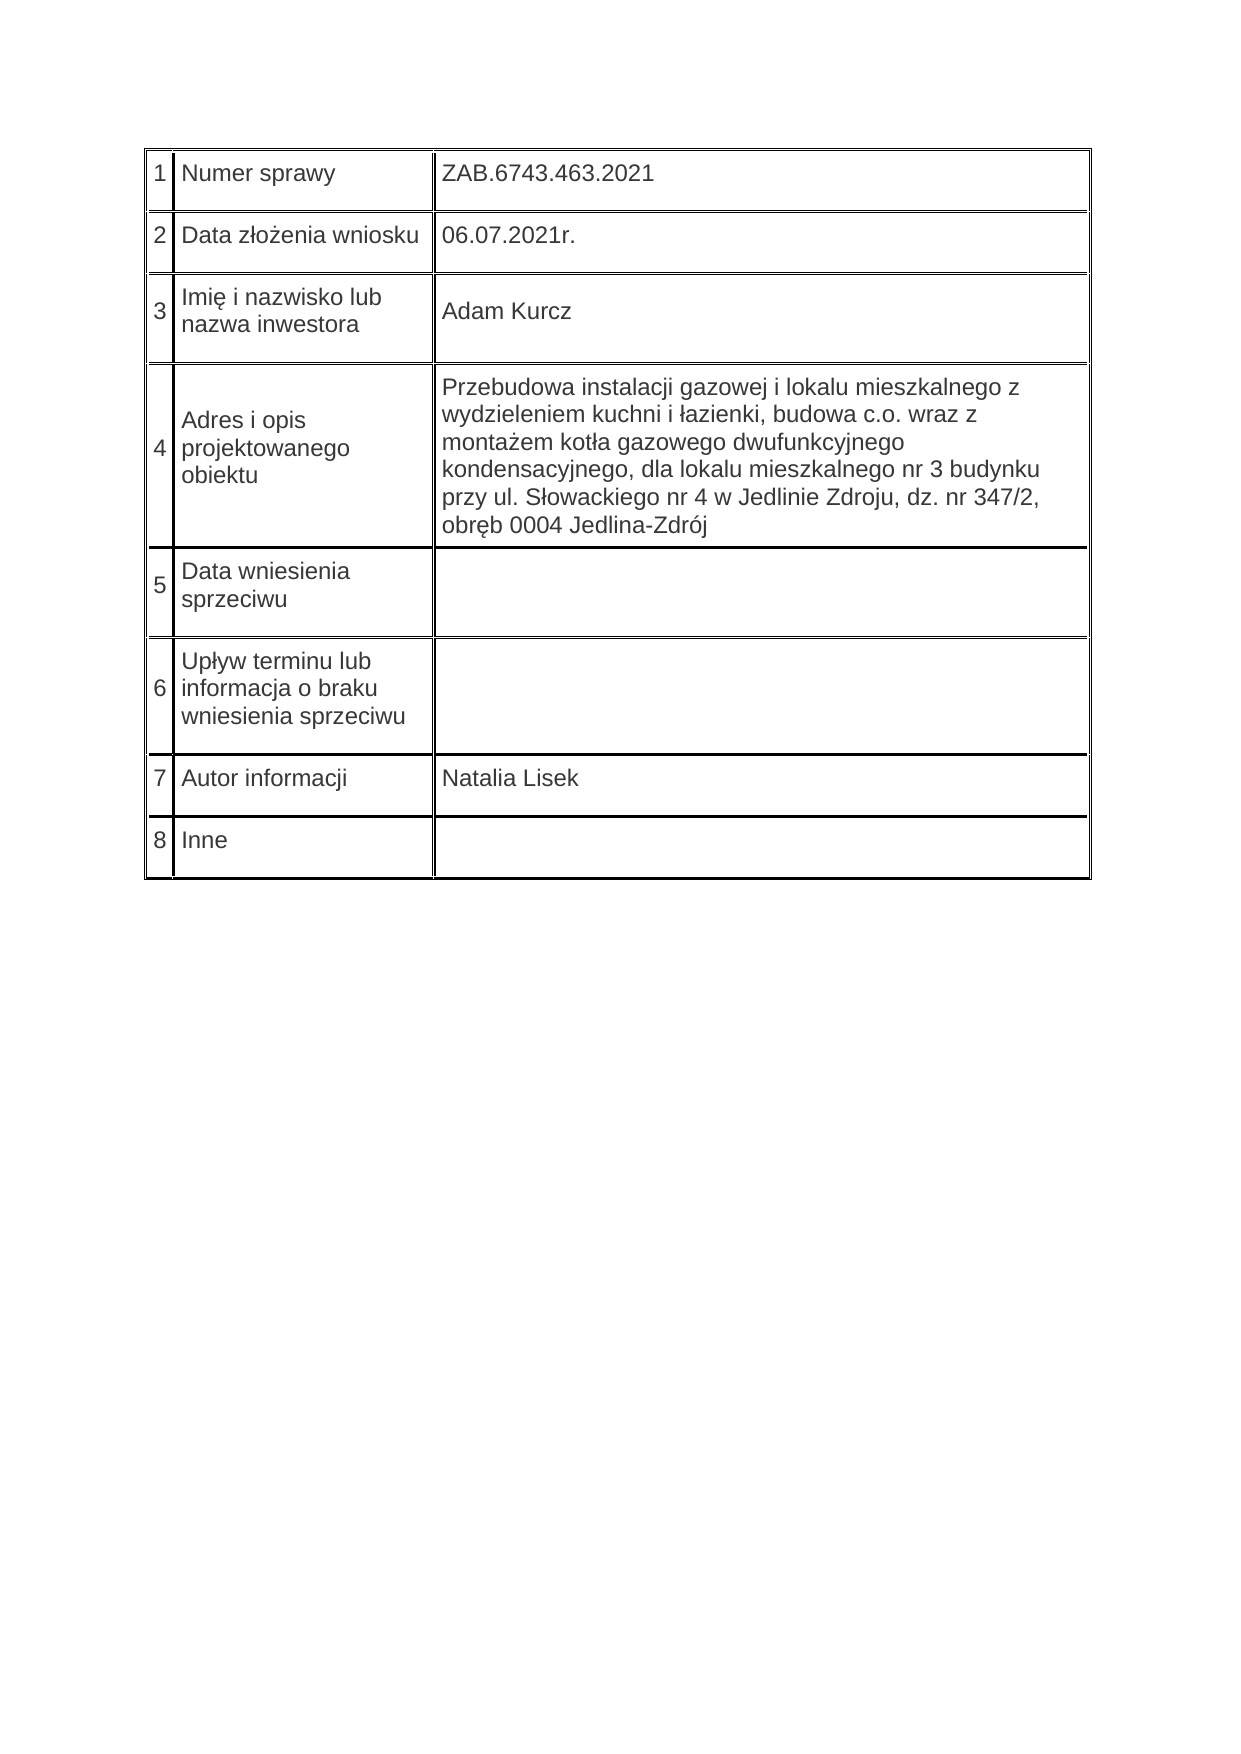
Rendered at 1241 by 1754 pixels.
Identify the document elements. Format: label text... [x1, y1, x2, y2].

table_cell Inne [173, 815, 434, 877]
table_cell 4 [147, 361, 172, 546]
table_cell 06.07.2021r. [434, 210, 1090, 272]
table_cell [436, 546, 1089, 636]
table_cell 5 [147, 546, 172, 636]
table_cell 6 [145, 636, 173, 753]
table_cell Imię i nazwisko lub nazwa inwestora [175, 275, 432, 361]
table_cell Adam Kurcz [434, 272, 1090, 361]
table_header 1 [145, 149, 173, 210]
table_cell Przebudowa instalacji gazowej i lokalu mieszkalnego z wydzieleniem kuchni i łazienki, budowa c.o. wraz z montażem kotła gazowego dwufunkcyjnego kondensacyjnego, dla lokalu mieszkalnego nr 3 budynku przy ul. Słowackiego nr 4 w Jedlinie Zdroju, dz. nr 347/2, obręb 0004 Jedlina-Zdrój [436, 361, 1089, 546]
table_cell Data wniesienia sprzeciwu [175, 549, 432, 636]
table_cell 7 [145, 753, 172, 815]
table_cell Autor informacji [175, 756, 432, 815]
table_cell 3 [145, 272, 173, 361]
table_cell Natalia Lisek [436, 753, 1090, 815]
table_cell [434, 636, 1090, 753]
table_cell Upływ terminu lub informacja o braku wniesienia sprzeciwu [175, 639, 432, 753]
table_header ZAB.6743.463.2021 [434, 151, 1089, 210]
table_cell 2 [145, 210, 173, 272]
table_cell 8 [147, 815, 173, 877]
table_header Numer sprawy [173, 149, 434, 210]
table_cell [434, 815, 1089, 877]
table_cell Data złożenia wniosku [175, 213, 432, 272]
table_cell Adres i opis projektowanego obiektu [175, 365, 432, 546]
